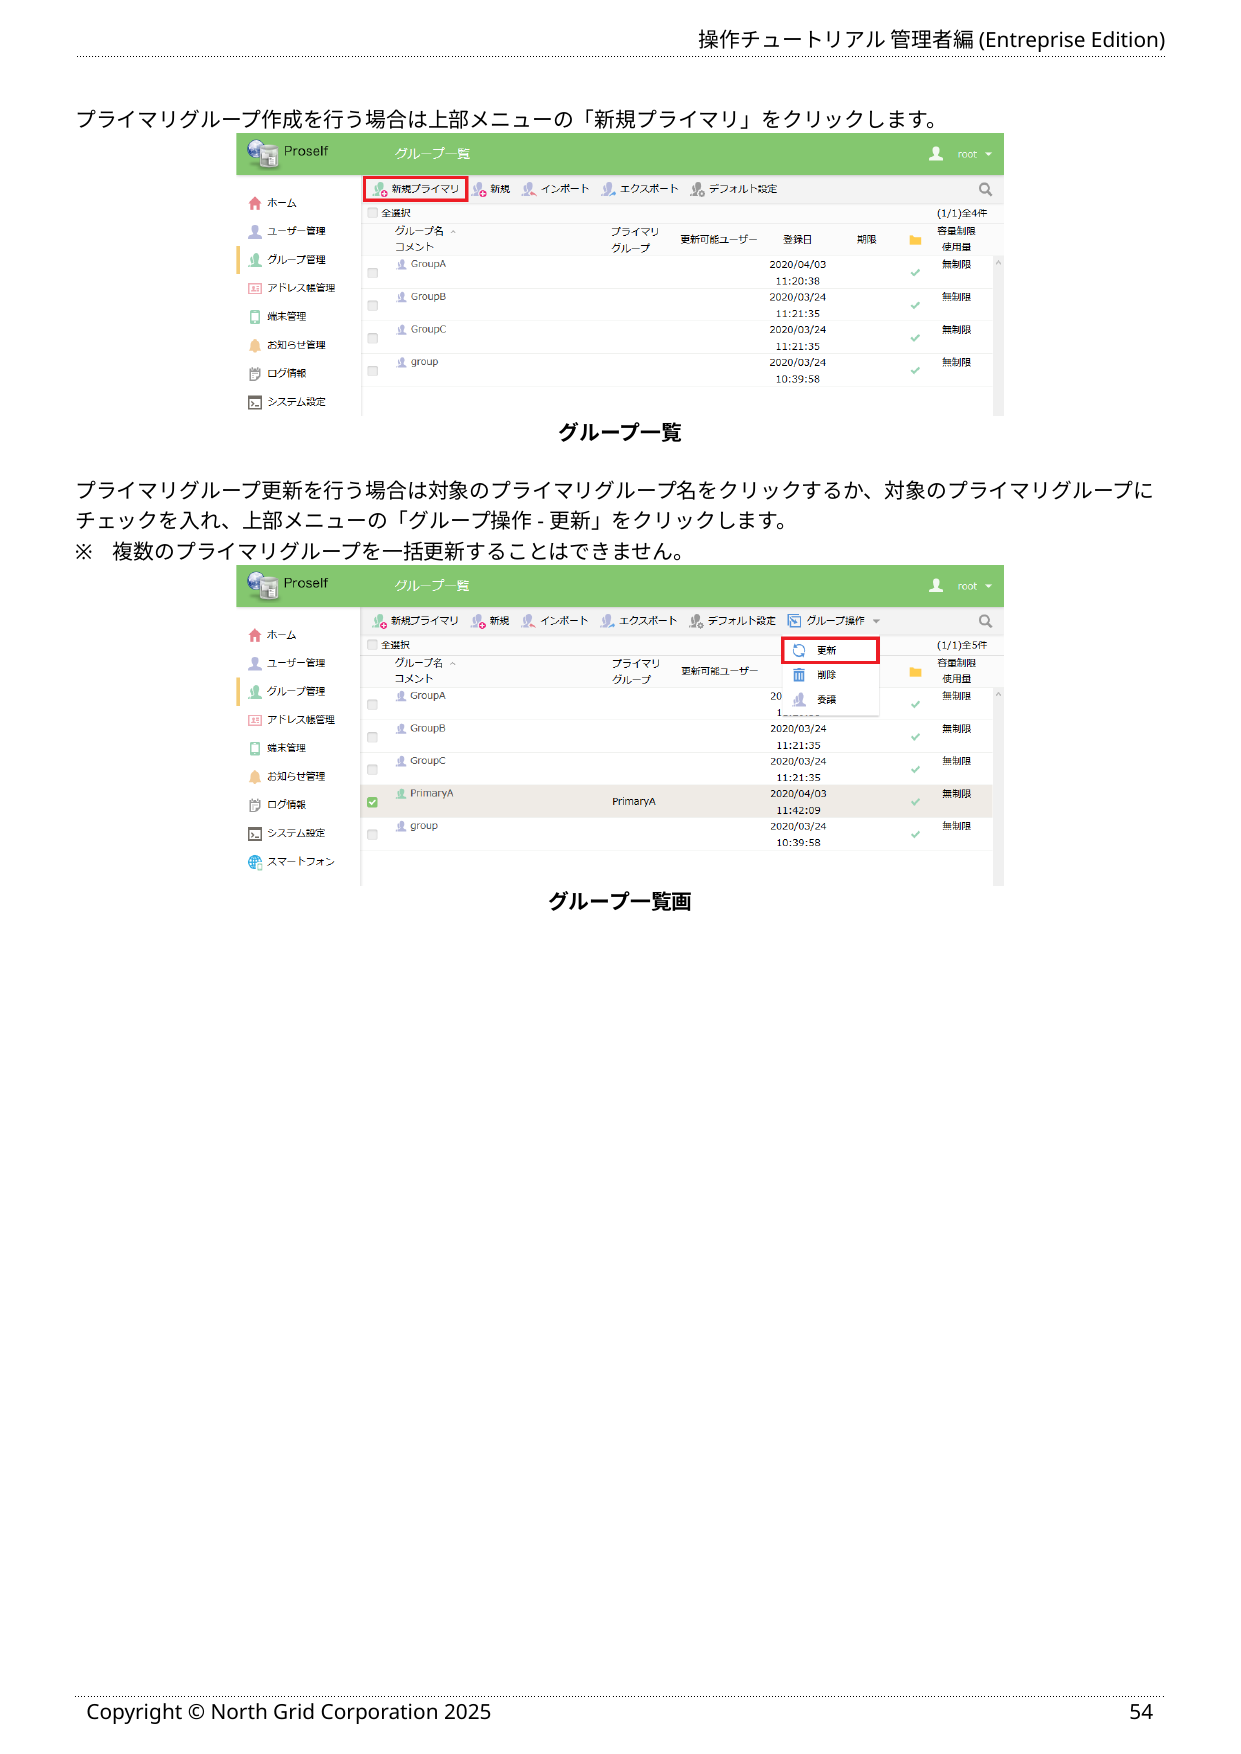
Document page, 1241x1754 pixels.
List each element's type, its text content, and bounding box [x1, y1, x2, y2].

text プライマリグループ更新を行う場合は対象のプライマリグループ名をクリックするか、対象のプライマリグループにチェックを入れ、上部メニューの「グループ操作 - 更新」をクリックします。 [75, 474, 1165, 535]
picture [236, 565, 1004, 886]
text グループ一覧画 [75, 885, 1165, 916]
picture [236, 133, 1004, 416]
text グループ一覧 [75, 416, 1165, 446]
list 複数のプライマリグループを一括更新することはできません。 [75, 535, 1165, 565]
text プライマリグループ作成を行う場合は上部メニューの「新規プライマリ」をクリックします。 [75, 103, 1165, 134]
